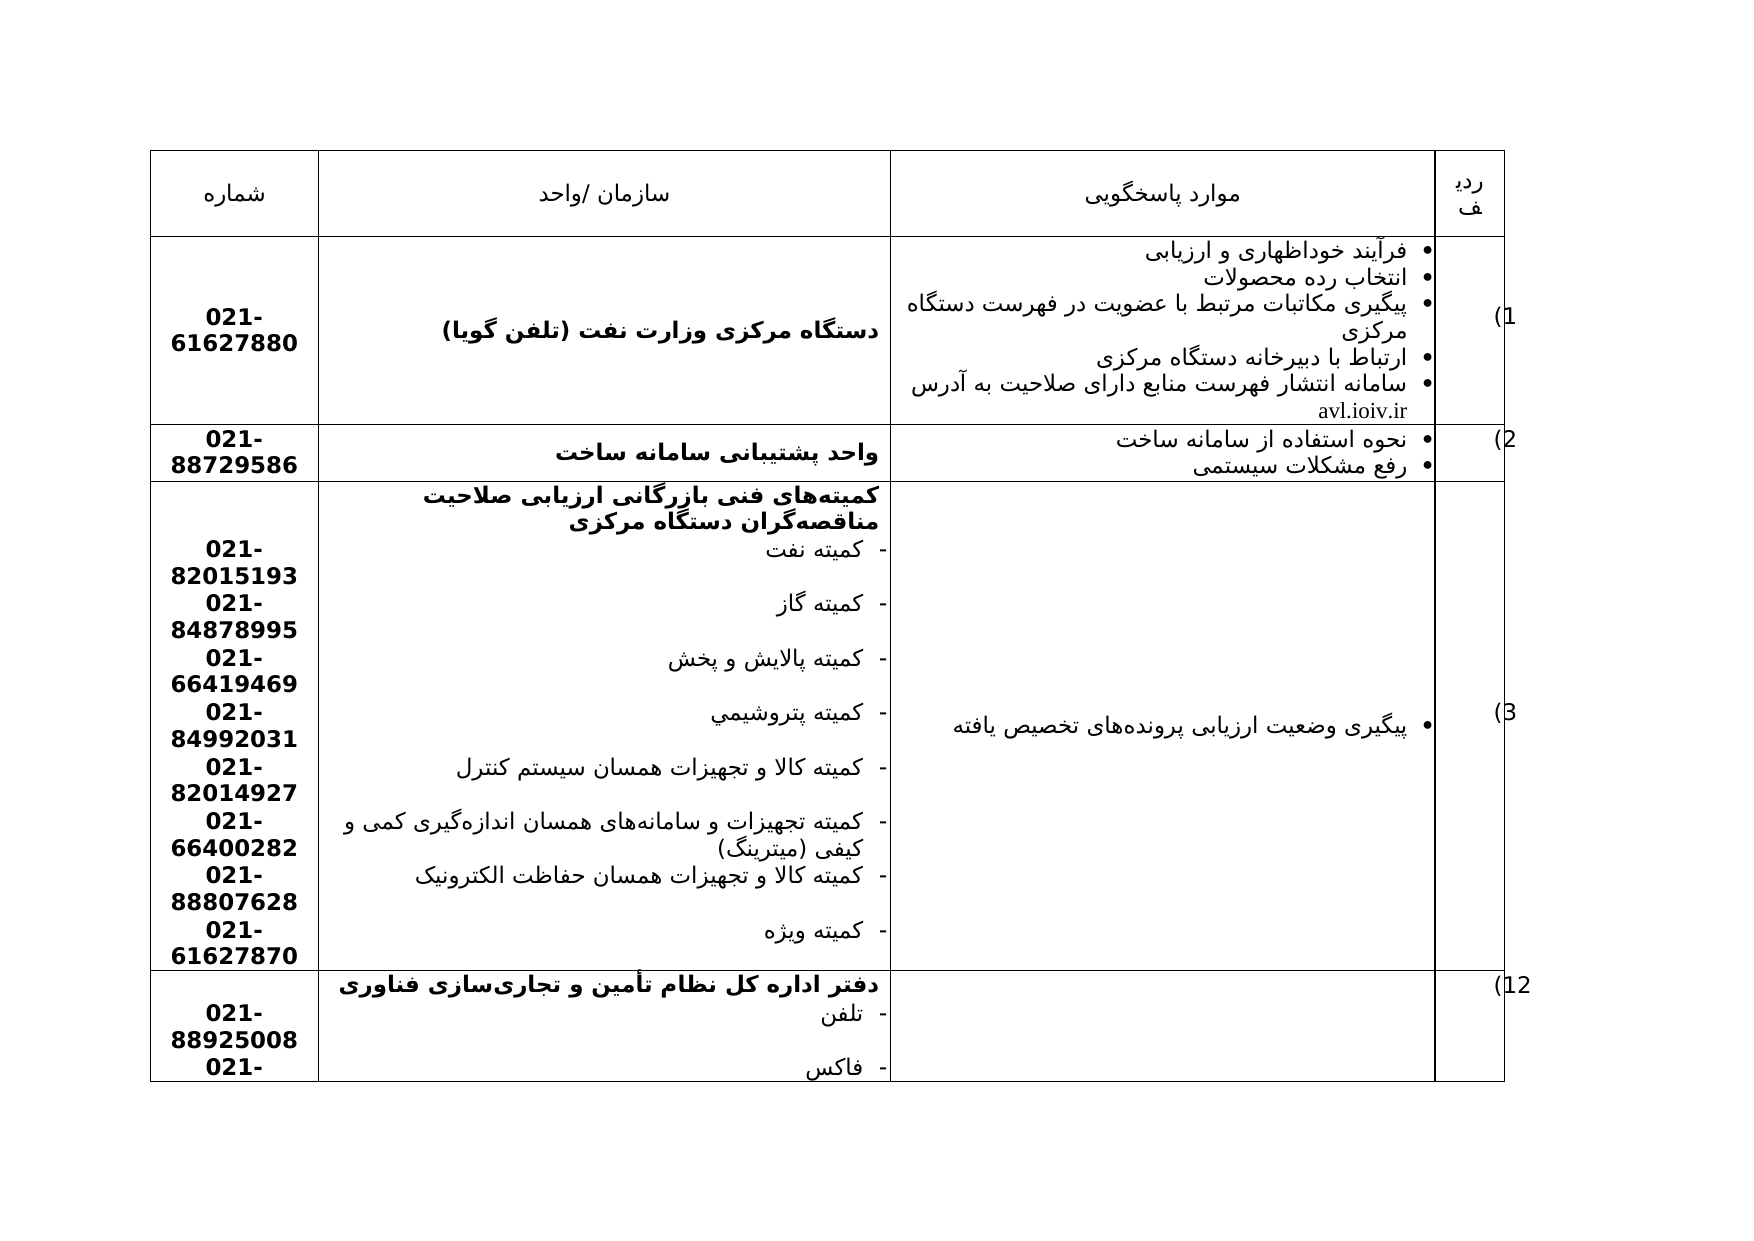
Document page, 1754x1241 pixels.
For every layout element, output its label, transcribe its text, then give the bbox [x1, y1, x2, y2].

table_cell 021-88925005 [151, 1054, 318, 1081]
table_cell [151, 482, 318, 535]
table_cell نحوه استفاده از سامانه ساخت رفع مشکلات سیستمی [891, 425, 1434, 481]
table_cell 021-84878995 [151, 590, 318, 644]
table_cell 021-84992031 [151, 698, 318, 753]
table_cell کمیته تجهیزات و سامانه‌های همسان اندازه‌گیری کمی و کیفی (میترینگ) [319, 807, 890, 861]
table_cell پیگیری وضعیت ارزیابی پرونده‌های تخصیص یافته [891, 482, 1434, 970]
table_cell تلفن [319, 999, 890, 1053]
table_cell 021-88925008 [151, 999, 318, 1053]
table_cell [151, 971, 318, 999]
table_cell 021-88729586 [151, 425, 318, 481]
table_cell كميته پالايش و پخش [319, 644, 890, 698]
table_cell فاکس [319, 1054, 890, 1081]
table_cell [1436, 971, 1504, 1081]
table_header موارد پاسخگویی [891, 151, 1434, 236]
table_cell [1436, 482, 1504, 970]
table_header سازمان /واحد [319, 151, 890, 236]
table_cell 021-82014927 [151, 753, 318, 807]
table_cell 021-61627870 [151, 916, 318, 970]
table_cell [891, 971, 1434, 1081]
table_cell كميته پتروشيمي [319, 698, 890, 753]
table_cell 021-66400282 [151, 807, 318, 861]
table_cell کمیته کالا و تجهیزات همسان حفاظت الکترونیک [319, 861, 890, 916]
table_header ردیف [1436, 151, 1504, 236]
table_cell دستگاه مرکزی وزارت نفت (تلفن گویا) [319, 237, 890, 424]
table_cell 021-88807628 [151, 861, 318, 916]
table_cell كميته گاز [319, 590, 890, 644]
table_cell فرآیند خوداظهاری و ارزیابی انتخاب رده محصولات پیگیری مکاتبات مرتبط با عضویت در فهرست دستگاه مرکزی ارتباط با دبیرخانه دستگاه مرکزی سامانه انتشار فهرست منابع دارای صلاحیت به آدرس avl.ioiv.ir [891, 237, 1434, 424]
table_cell 021-66419469 [151, 644, 318, 698]
table_cell کمیته کالا و تجهیزات همسان سیستم کنترل [319, 753, 890, 807]
table_cell دفتر اداره کل نظام تأمین و تجاری‌سازی فناوری [319, 971, 890, 999]
table_cell [1436, 425, 1504, 481]
table_cell [1436, 237, 1504, 424]
table_header شماره [151, 151, 318, 236]
table_cell 021-82015193 [151, 535, 318, 589]
table_cell کمیته نفت [319, 535, 890, 589]
table_cell 021-61627880 [151, 237, 318, 424]
table_cell كميته ويژه [319, 916, 890, 970]
table_cell واحد پشتیبانی سامانه ساخت [319, 425, 890, 481]
table_cell کمیته‌های فنی بازرگانی ارزیابی صلاحیت مناقصه‌گران دستگاه مرکزی [319, 482, 890, 535]
